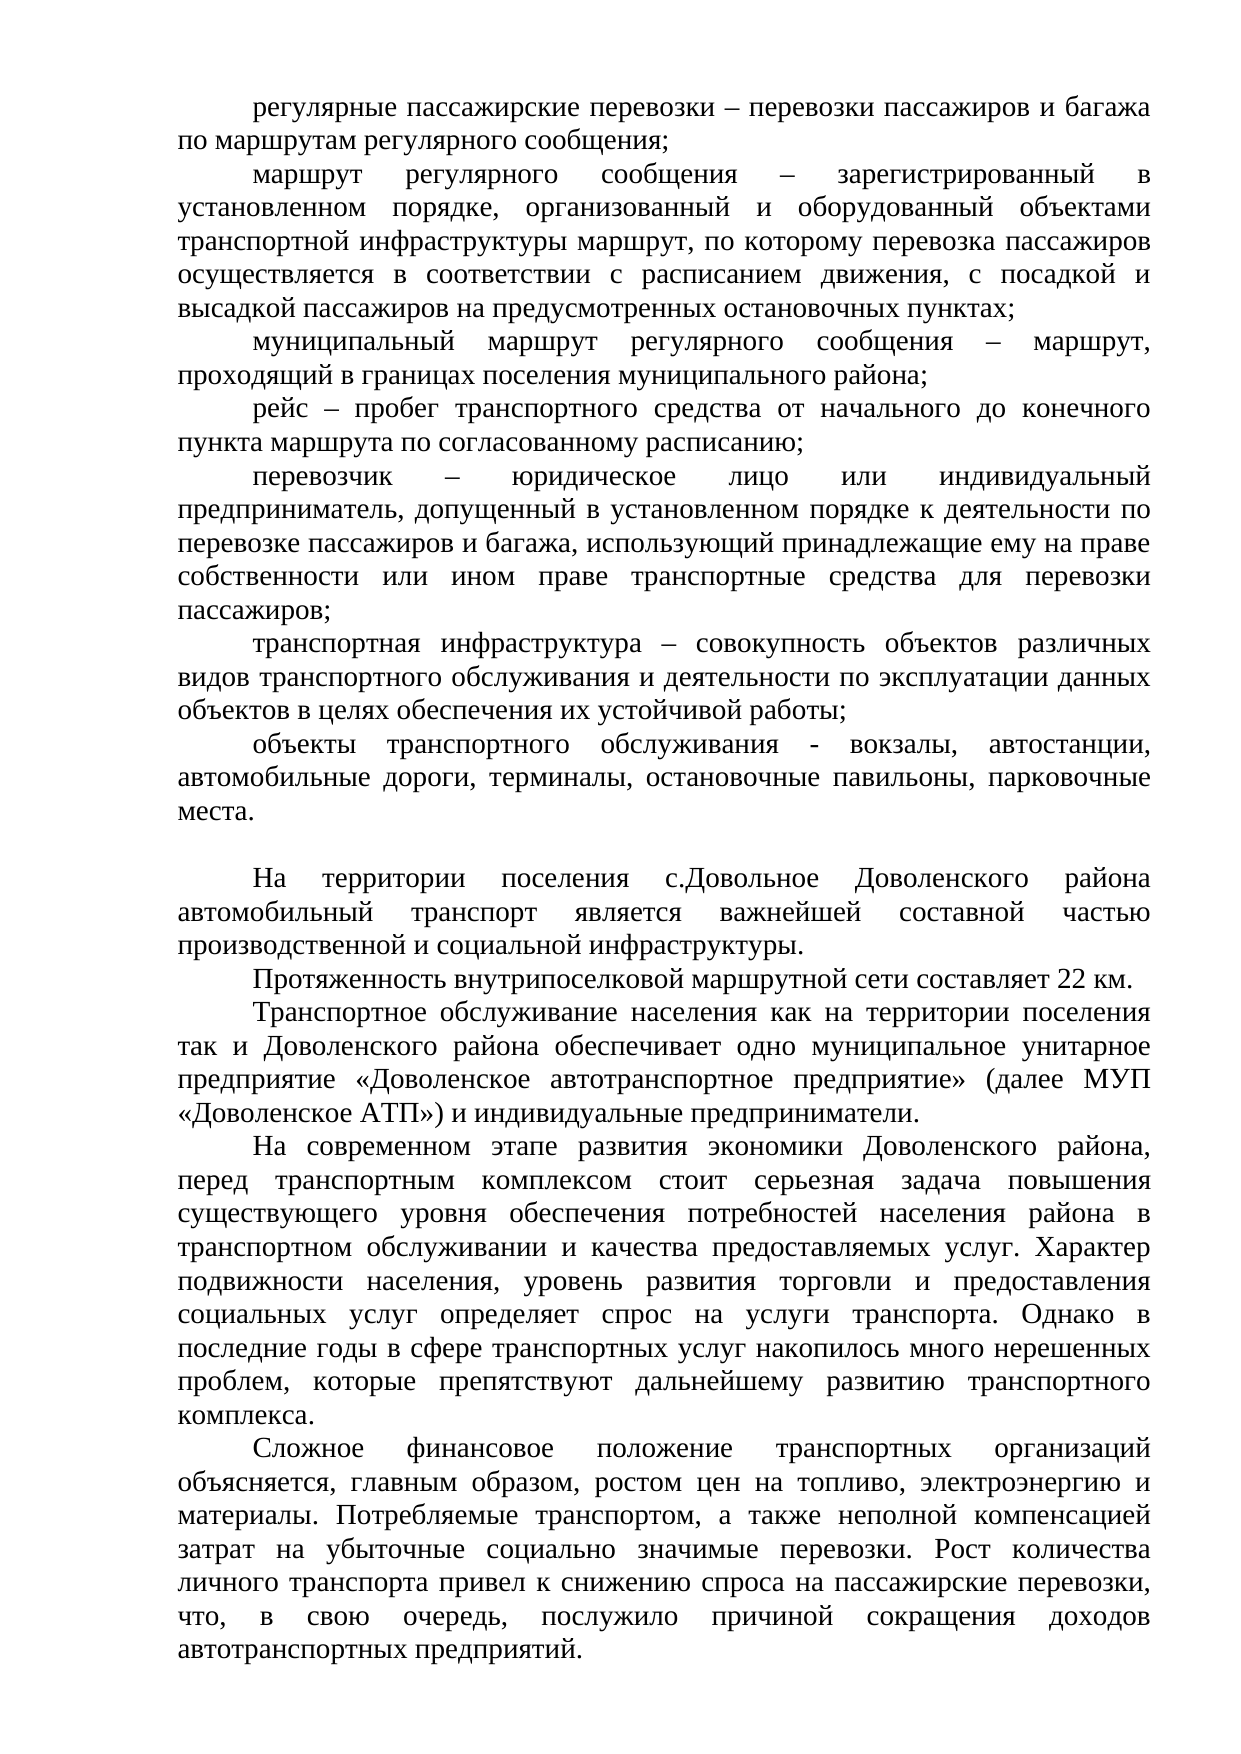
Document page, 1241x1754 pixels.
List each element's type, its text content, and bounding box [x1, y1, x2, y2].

text транспортная инфраструктура – совокупность объектов различных видов транспортного обслуживания и деятельности по эксплуатации данных объектов в целях обеспечения их устойчивой работы; [177, 625, 1152, 726]
text На территории поселения с.Довольное Доволенского района автомобильный транспорт является важнейшей составной частью производственной и социальной инфраструктуры. [177, 860, 1152, 961]
text перевозчик – юридическое лицо или индивидуальный предприниматель, допущенный в установленном порядке к деятельности по перевозке пассажиров и багажа, использующий принадлежащие ему на праве собственности или ином праве транспортные средства для перевозки пассажиров; [177, 458, 1152, 625]
text рейс – пробег транспортного средства от начального до конечного пункта маршрута по согласованному расписанию; [177, 391, 1152, 458]
text На современном этапе развития экономики Доволенского района, перед транспортным комплексом стоит серьезная задача повышения существующего уровня обеспечения потребностей населения района в транспортном обслуживании и качества предоставляемых услуг. Характер подвижности населения, уровень развития торговли и предоставления социальных услуг определяет спрос на услуги транспорта. Однако в последние годы в сфере транспортных услуг накопилось много нерешенных проблем, которые препятствуют дальнейшему развитию транспортного комплекса. [177, 1128, 1152, 1430]
text объекты транспортного обслуживания - вокзалы, автостанции, автомобильные дороги, терминалы, остановочные павильоны, парковочные места. [177, 726, 1152, 827]
text регулярные пассажирские перевозки – перевозки пассажиров и багажа по маршрутам регулярного сообщения; [177, 89, 1152, 156]
text Протяженность внутрипоселковой маршрутной сети составляет 22 км. [177, 961, 1152, 994]
text муниципальный маршрут регулярного сообщения – маршрут, проходящий в границах поселения муниципального района; [177, 323, 1152, 391]
text маршрут регулярного сообщения – зарегистрированный в установленном порядке, организованный и оборудованный объектами транспортной инфраструктуры маршрут, по которому перевозка пассажиров осуществляется в соответствии с расписанием движения, с посадкой и высадкой пассажиров на предусмотренных остановочных пунктах; [177, 156, 1152, 323]
text Транспортное обслуживание населения как на территории поселения так и Доволенского района обеспечивает одно муниципальное унитарное предприятие «Доволенское автотранспортное предприятие» (далее МУП «Доволенское АТП») и индивидуальные предприниматели. [177, 994, 1152, 1128]
text Сложное финансовое положение транспортных организаций объясняется, главным образом, ростом цен на топливо, электроэнергию и материалы. Потребляемые транспортом, а также неполной компенсацией затрат на убыточные социально значимые перевозки. Рост количества личного транспорта привел к снижению спроса на пассажирские перевозки, что, в свою очередь, послужило причиной сокращения доходов автотранспортных предприятий. [177, 1430, 1152, 1665]
